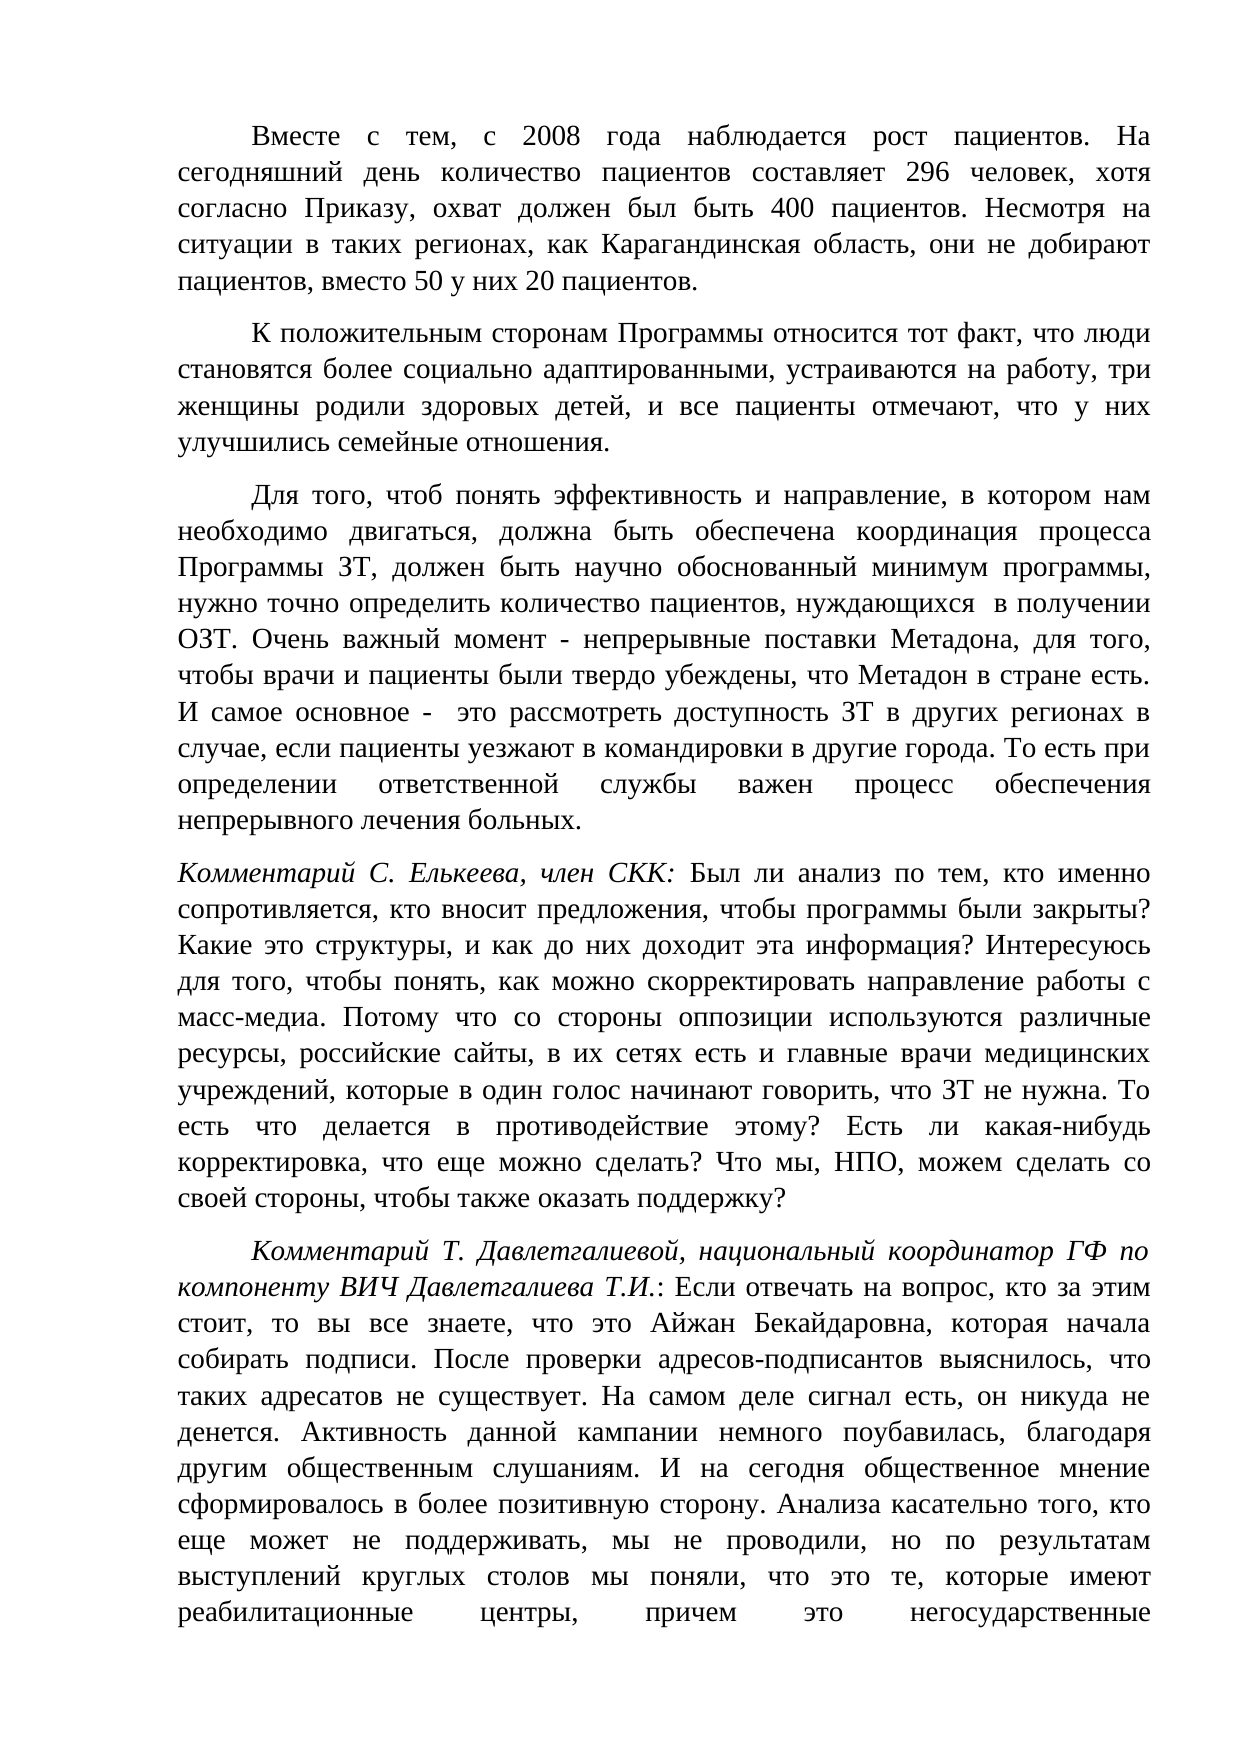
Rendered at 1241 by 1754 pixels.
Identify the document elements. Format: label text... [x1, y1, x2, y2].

text Комментарий С. Елькеева, член СКК: Был ли анализ по тем, кто именно сопротивляется, кто вносит предложения, чтобы программы были закрыты? Какие это структуры, и как до них доходит эта информация? Интересуюсь для того, чтобы понять, как можно скорректировать направление работы с масс-медиа. Потому что со стороны оппозиции используются различные ресурсы, российские сайты, в их сетях есть и главные врачи медицинских учреждений, которые в один голос начинают говорить, что ЗТ не нужна. То есть что делается в противодействие этому? Есть ли какая-нибудь корректировка, что еще можно сделать? Что мы, НПО, можем сделать со своей стороны, чтобы также оказать поддержку? [177, 855, 1152, 1214]
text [177, 1233, 1152, 1628]
text К положительным сторонам Программы относится тот факт, что люди становятся более социально адаптированными, устраиваются на работу, три женщины родили здоровых детей, и все пациенты отмечают, что у них улучшились семейные отношения. [177, 316, 1152, 457]
text Для того, чтоб понять эффективность и направление, в котором нам необходимо двигаться, должна быть обеспечена координация процесса Программы ЗТ, должен быть научно обоснованный минимум программы, нужно точно определить количество пациентов, нуждающихся в получении ОЗТ. Очень важный момент - непрерывные поставки Метадона, для того, чтобы врачи и пациенты были твердо убеждены, что Метадон в стране есть. И самое основное - это рассмотреть доступность ЗТ в других регионах в случае, если пациенты уезжают в командировки в другие города. То есть при определении ответственной службы важен процесс обеспечения непрерывного лечения больных. [177, 477, 1152, 836]
text Вместе с тем, с 2008 года наблюдается рост пациентов. На сегодняшний день количество пациентов составляет 296 человек, хотя согласно Приказу, охват должен был быть 400 пациентов. Несмотря на ситуации в таких регионах, как Карагандинская область, они не добирают пациентов, вместо 50 у них 20 пациентов. [177, 118, 1152, 296]
